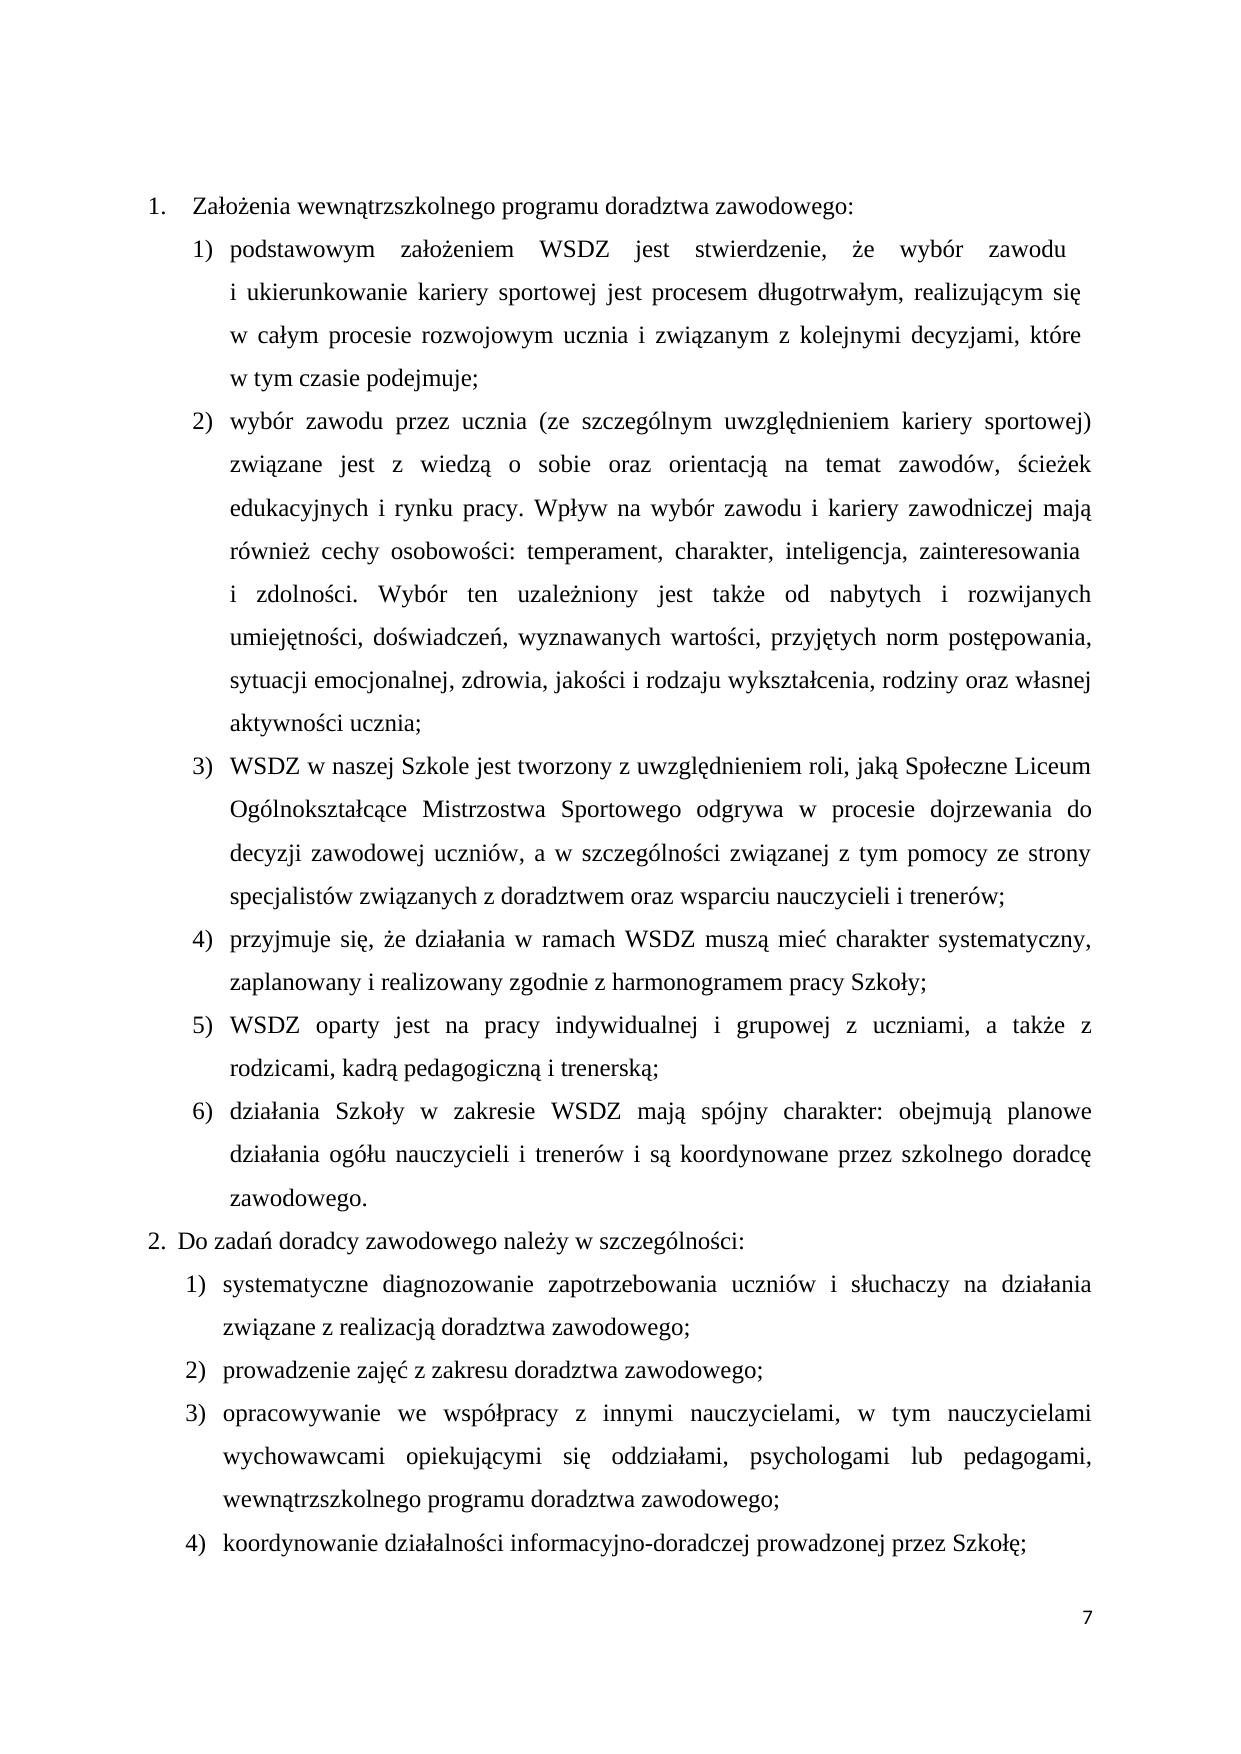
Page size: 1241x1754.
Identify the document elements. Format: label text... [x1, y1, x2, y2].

list przyjmuje się, że działania w ramach WSDZ muszą mieć charakter systematyczny, zaplanowany i realizowany zgodnie z harmonogramem pracy Szkoły; [192, 924, 1092, 996]
list podstawowym założeniem WSDZ jest stwierdzenie, że wybór zawodu i ukierunkowanie kariery sportowej jest procesem długotrwałym, realizującym się w całym procesie rozwojowym ucznia i związanym z kolejnymi decyzjami, które w tym czasie podejmuje; [192, 234, 1092, 392]
list opracowywanie we współpracy z innymi nauczycielami, w tym nauczycielami wychowawcami opiekującymi się oddziałami, psychologami lub pedagogami, wewnątrzszkolnego programu doradztwa zawodowego; [185, 1398, 1092, 1513]
list koordynowanie działalności informacyjno-doradczej prowadzonej przez Szkołę; [185, 1528, 1092, 1556]
list Założenia wewnątrzszkolnego programu doradztwa zawodowego: [148, 191, 1092, 219]
list systematyczne diagnozowanie zapotrzebowania uczniów i słuchaczy na działania związane z realizacją doradztwa zawodowego; [185, 1269, 1092, 1341]
list Do zadań doradcy zawodowego należy w szczególności: [148, 1226, 1092, 1254]
list WSDZ w naszej Szkole jest tworzony z uwzględnieniem roli, jaką Społeczne Liceum Ogólnokształcące Mistrzostwa Sportowego odgrywa w procesie dojrzewania do decyzji zawodowej uczniów, a w szczególności związanej z tym pomocy ze strony specjalistów związanych z doradztwem oraz wsparciu nauczycieli i trenerów; [192, 751, 1092, 909]
list WSDZ oparty jest na pracy indywidualnej i grupowej z uczniami, a także z rodzicami, kadrą pedagogiczną i trenerską; [192, 1010, 1092, 1082]
list prowadzenie zajęć z zakresu doradztwa zawodowego; [185, 1355, 1092, 1384]
list działania Szkoły w zakresie WSDZ mają spójny charakter: obejmują planowe działania ogółu nauczycieli i trenerów i są koordynowane przez szkolnego doradcę zawodowego. [192, 1096, 1092, 1211]
